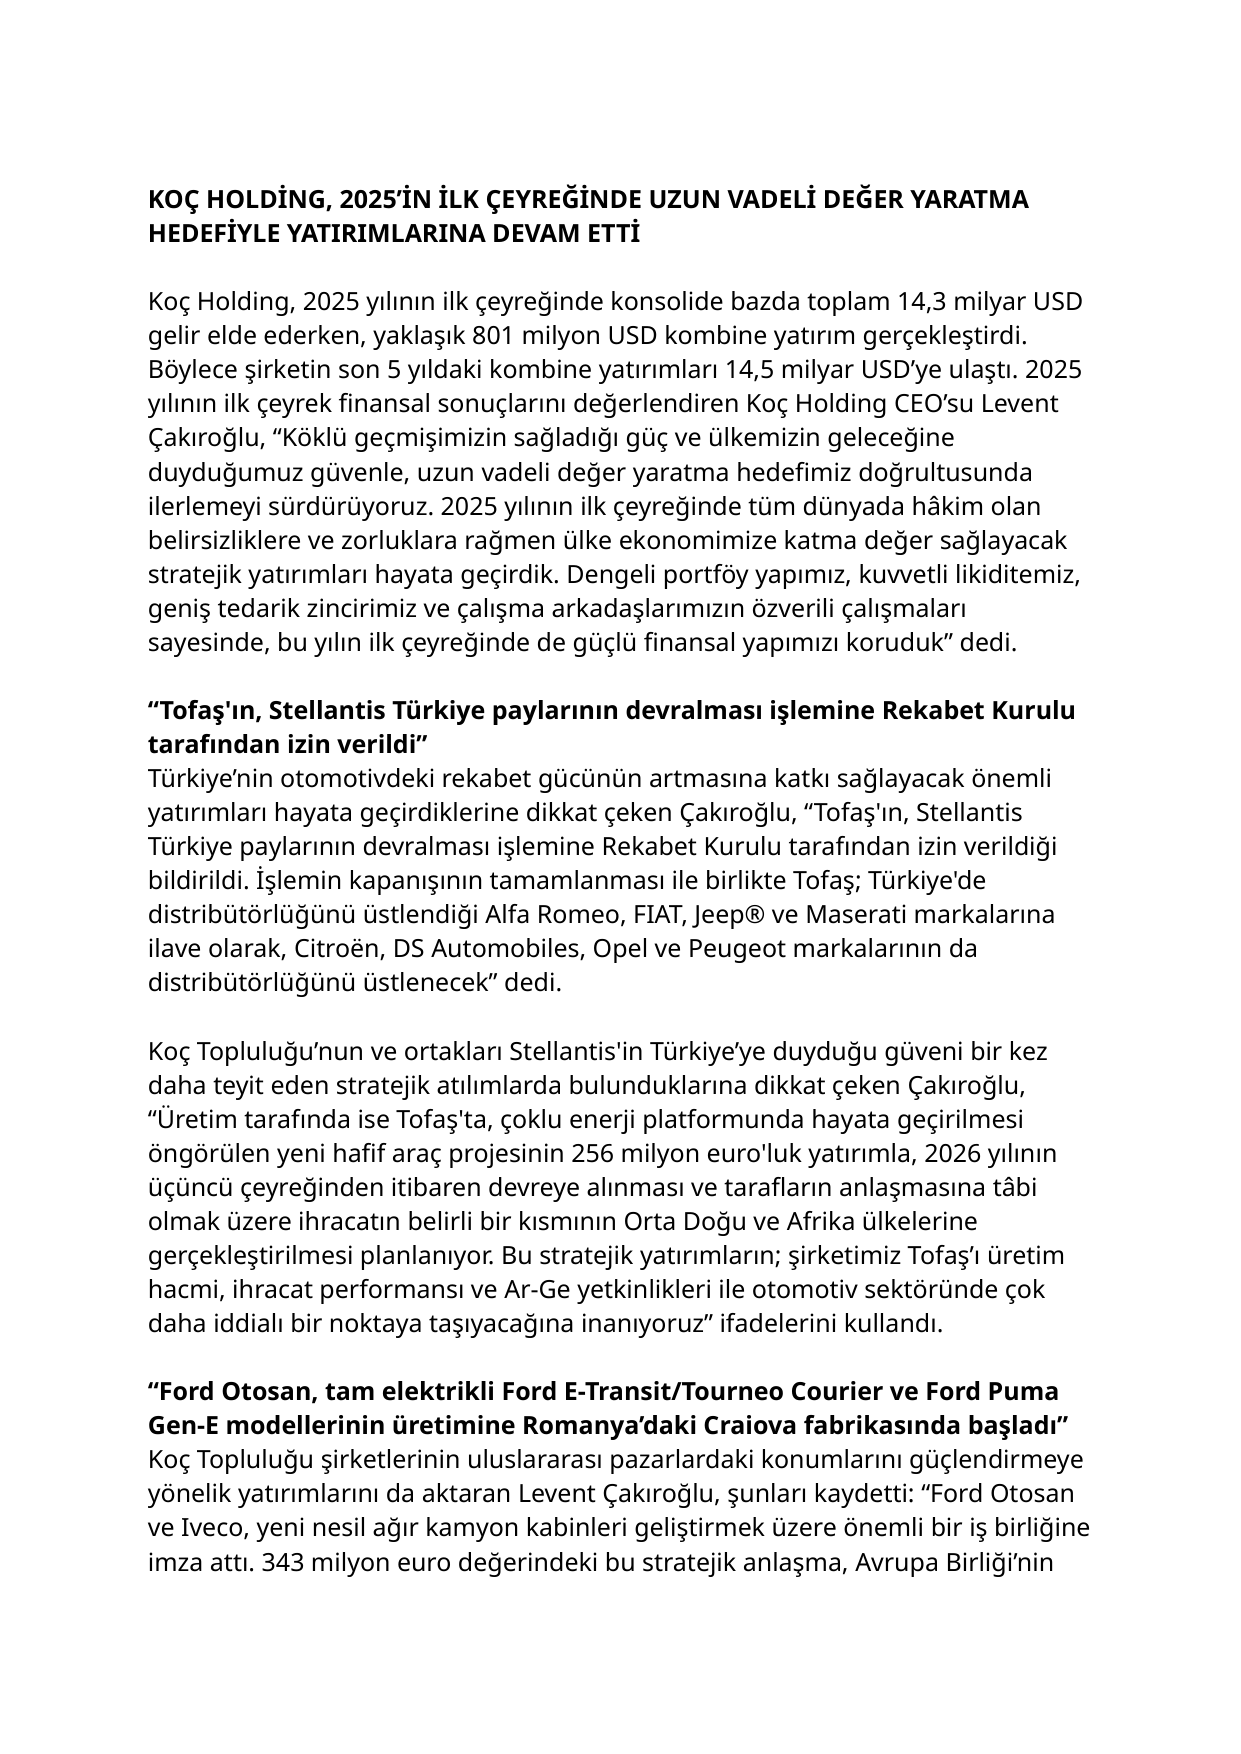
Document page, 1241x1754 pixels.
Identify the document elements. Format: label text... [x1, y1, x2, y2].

text Koç Holding, 2025 yılının ilk çeyreğinde konsolide bazda toplam 14,3 milyar USD gelir elde ederken, yaklaşık 801 milyon USD kombine yatırım gerçekleştirdi. Böylece şirketin son 5 yıldaki kombine yatırımları 14,5 milyar USD’ye ulaştı. 2025 yılının ilk çeyrek finansal sonuçlarını değerlendiren Koç Holding CEO’su Levent Çakıroğlu, “Köklü geçmişimizin sağladığı güç ve ülkemizin geleceğine duyduğumuz güvenle, uzun vadeli değer yaratma hedefimiz doğrultusunda ilerlemeyi sürdürüyoruz. 2025 yılının ilk çeyreğinde tüm dünyada hâkim olan belirsizliklere ve zorluklara rağmen ülke ekonomimize katma değer sağlayacak stratejik yatırımları hayata geçirdik. Dengeli portföy yapımız, kuvvetli likiditemiz, geniş tedarik zincirimiz ve çalışma arkadaşlarımızın özverili çalışmaları sayesinde, bu yılın ilk çeyreğinde de güçlü finansal yapımızı koruduk” dedi. [148, 284, 1093, 658]
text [148, 1442, 1093, 1578]
text Türkiye’nin otomotivdeki rekabet gücünün artmasına katkı sağlayacak önemli yatırımları hayata geçirdiklerine dikkat çeken Çakıroğlu, “Tofaş'ın, Stellantis Türkiye paylarının devralması işlemine Rekabet Kurulu tarafından izin verildiği bildirildi. İşlemin kapanışının tamamlanması ile birlikte Tofaş; Türkiye'de distribütörlüğünü üstlendiği Alfa Romeo, FIAT, Jeep® ve Maserati markalarına ilave olarak, Citroën, DS Automobiles, Opel ve Peugeot markalarının da distribütörlüğünü üstlenecek” dedi. [148, 761, 1093, 999]
text Koç Topluluğu’nun ve ortakları Stellantis'in Türkiye’ye duyduğu güveni bir kez daha teyit eden stratejik atılımlarda bulunduklarına dikkat çeken Çakıroğlu, “Üretim tarafında ise Tofaş'ta, çoklu enerji platformunda hayata geçirilmesi öngörülen yeni hafif araç projesinin 256 milyon euro'luk yatırımla, 2026 yılının üçüncü çeyreğinden itibaren devreye alınması ve tarafların anlaşmasına tâbi olmak üzere ihracatın belirli bir kısmının Orta Doğu ve Afrika ülkelerine gerçekleştirilmesi planlanıyor. Bu stratejik yatırımların; şirketimiz Tofaş’ı üretim hacmi, ihracat performansı ve Ar-Ge yetkinlikleri ile otomotiv sektöründe çok daha iddialı bir noktaya taşıyacağına inanıyoruz” ifadelerini kullandı. [148, 1033, 1093, 1340]
text “Tofaş'ın, Stellantis Türkiye paylarının devralması işlemine Rekabet Kurulu tarafından izin verildi” [148, 693, 1093, 761]
text KOÇ HOLDİNG, 2025’İN İLK ÇEYREĞİNDE UZUN VADELİ DEĞER YARATMA HEDEFİYLE YATIRIMLARINA DEVAM ETTİ [148, 182, 1093, 250]
text “Ford Otosan, tam elektrikli Ford E-Transit/Tourneo Courier ve Ford Puma Gen-E modellerinin üretimine Romanya’daki Craiova fabrikasında başladı” [148, 1374, 1093, 1442]
